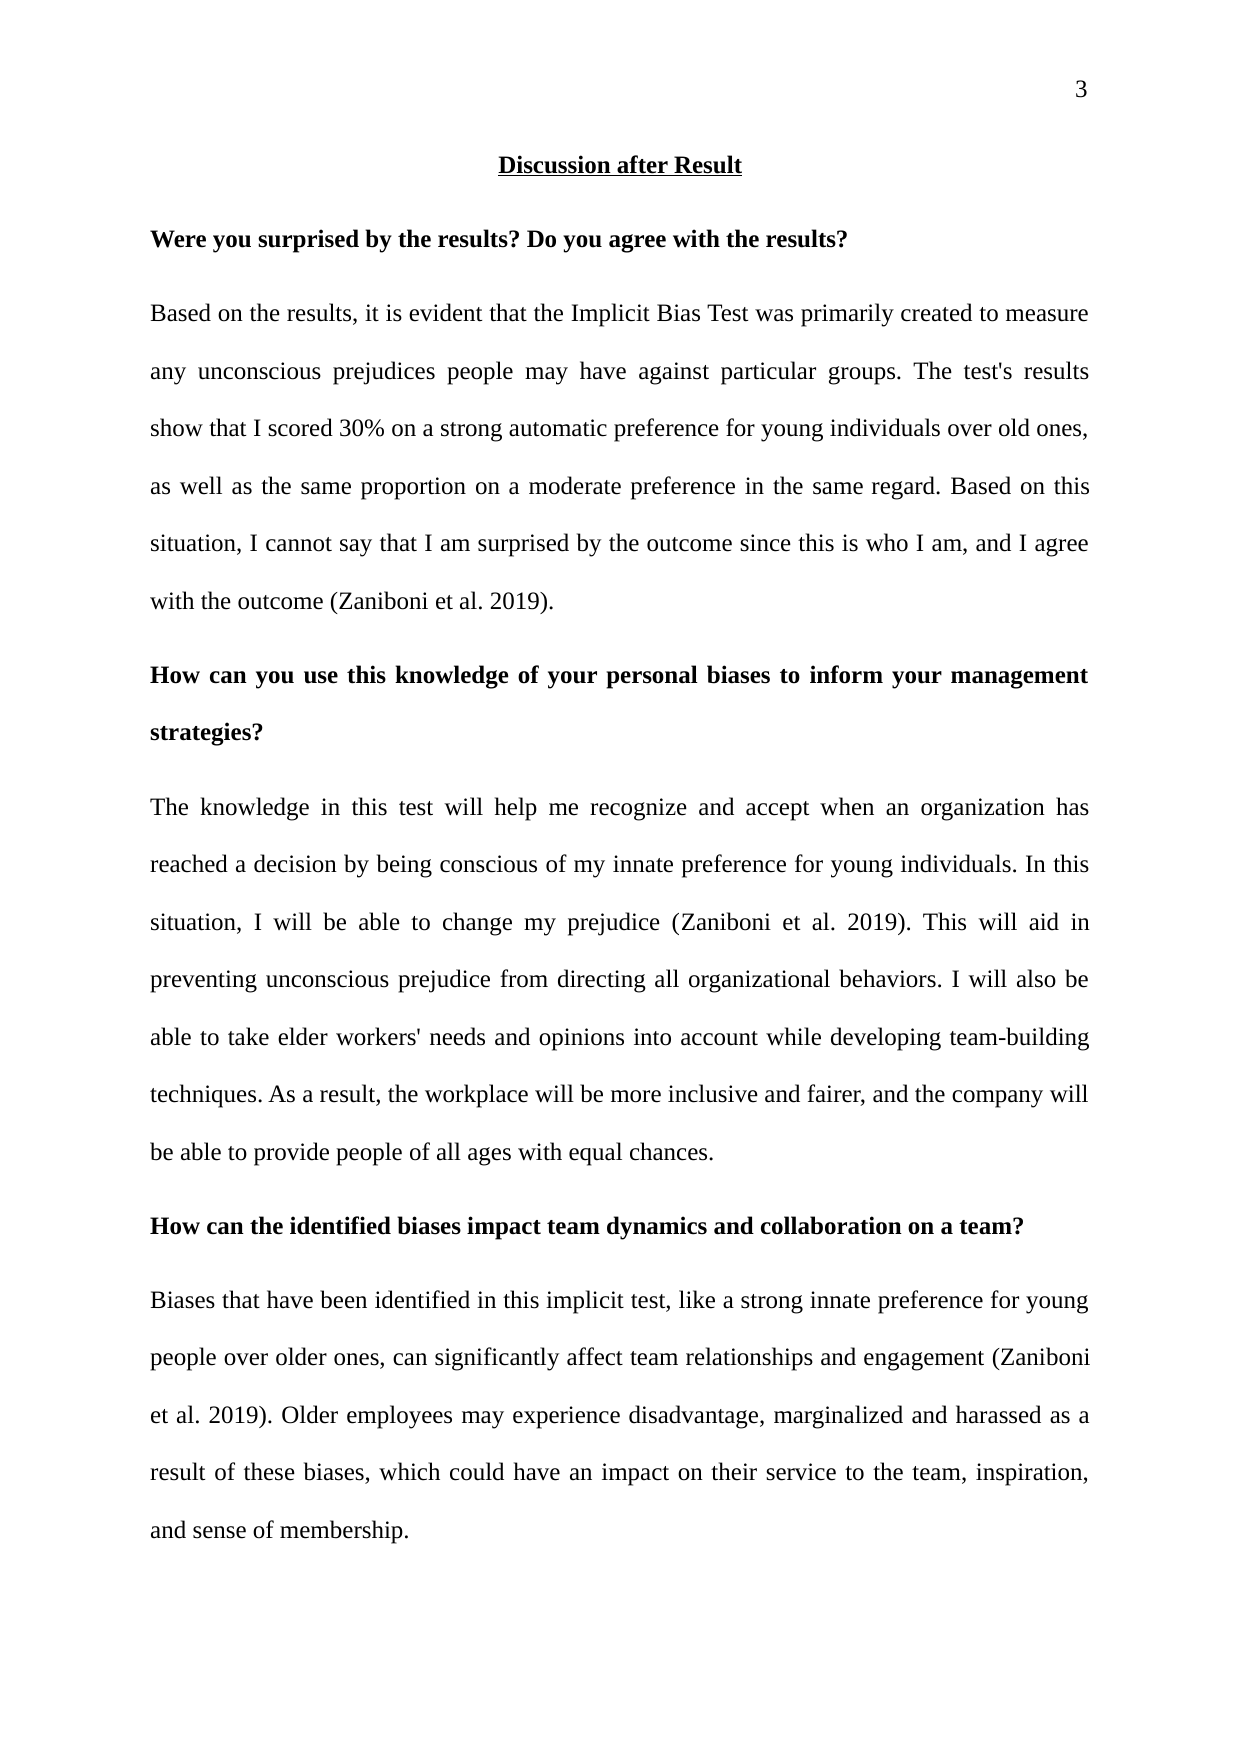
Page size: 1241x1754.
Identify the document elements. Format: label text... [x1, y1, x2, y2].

text Biases that have been identified in this implicit test, like a strong innate preference for young people over older ones, can significantly affect team relationships and engagement (Zaniboni et al. 2019). Older employees may experience disadvantage, marginalized and harassed as a result of these biases, which could have an impact on their service to the team, inspiration, and sense of membership. [150, 1285, 1090, 1544]
text How can the identified biases impact team dynamics and collaboration on a team? [150, 1211, 1090, 1239]
text Were you surprised by the results? Do you agree with the results? [150, 224, 1090, 253]
text Based on the results, it is evident that the Implicit Bias Test was primarily created to measure any unconscious prejudices people may have against particular groups. The test's results show that I scored 30% on a strong automatic preference for young individuals over old ones, as well as the same proportion on a moderate preference in the same regard. Based on this situation, I cannot say that I am surprised by the outcome since this is who I am, and I agree with the outcome (Zaniboni et al. 2019). [150, 298, 1090, 614]
text The knowledge in this test will help me recognize and accept when an organization has reached a decision by being conscious of my innate preference for young individuals. In this situation, I will be able to change my prejudice (Zaniboni et al. 2019). This will aid in preventing unconscious prejudice from directing all organizational behaviors. I will also be able to take elder workers' needs and opinions into account while developing team-building techniques. As a result, the workplace will be more inclusive and fairer, and the company will be able to provide people of all ages with equal chances. [150, 792, 1090, 1165]
text How can you use this knowledge of your personal biases to inform your management strategies? [150, 660, 1090, 746]
text Discussion after Result [150, 150, 1090, 179]
